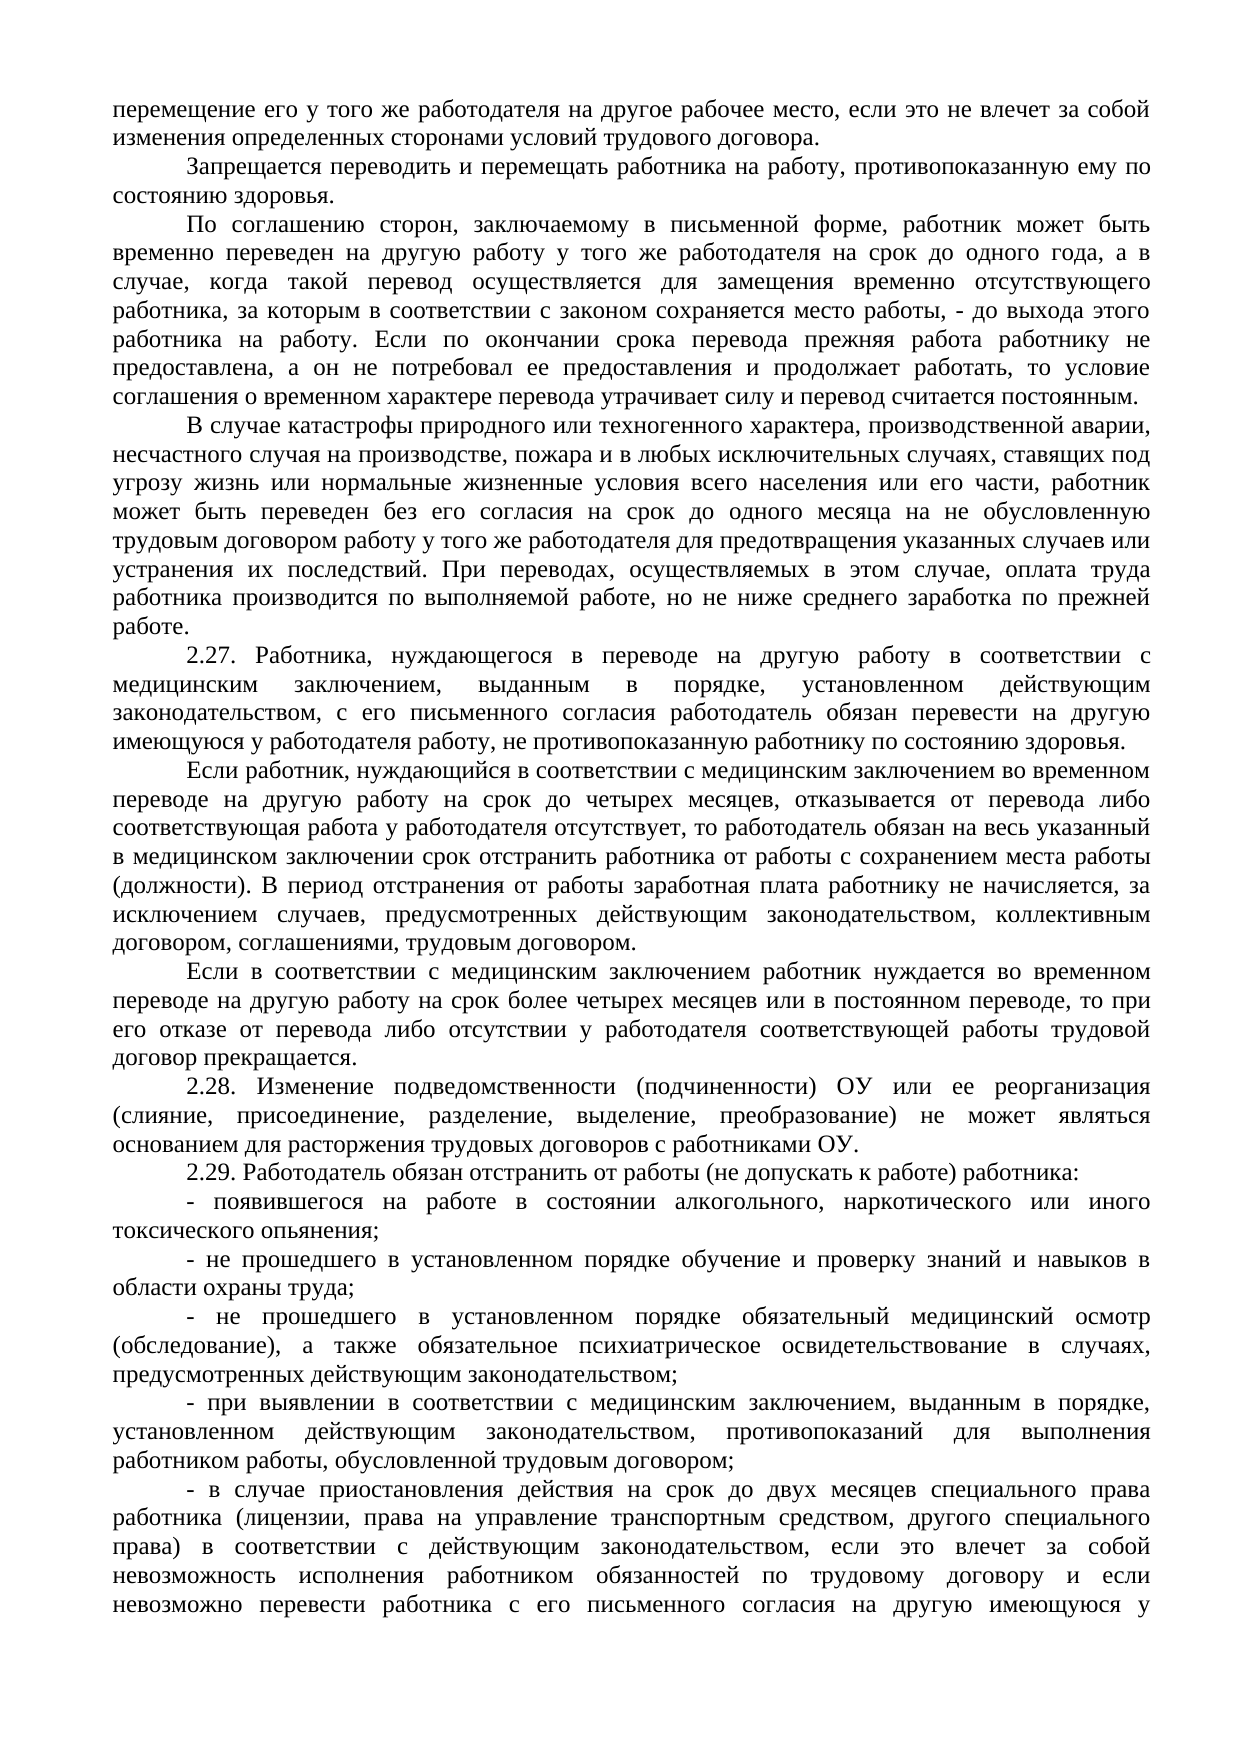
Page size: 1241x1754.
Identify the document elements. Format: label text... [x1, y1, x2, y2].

text По соглашению сторон, заключаемому в письменной форме, работник может быть временно переведен на другую работу у того же работодателя на срок до одного года, а в случае, когда такой перевод осуществляется для замещения временно отсутствующего работника, за которым в соответствии с законом сохраняется место работы, - до выхода этого работника на работу. Если по окончании срока перевода прежняя работа работнику не предоставлена, а он не потребовал ее предоставления и продолжает работать, то условие соглашения о временном характере перевода утрачивает силу и перевод считается постоянным. [112, 209, 1152, 410]
text 2.27. Работника, нуждающегося в переводе на другую работу в соответствии с медицинским заключением, выданным в порядке, установленном действующим законодательством, с его письменного согласия работодатель обязан перевести на другую имеющуюся у работодателя работу, не противопоказанную работнику по состоянию здоровья. [112, 640, 1152, 755]
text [112, 1474, 1152, 1617]
text В случае катастрофы природного или техногенного характера, производственной аварии, несчастного случая на производстве, пожара и в любых исключительных случаях, ставящих под угрозу жизнь или нормальные жизненные условия всего населения или его части, работник может быть переведен без его согласия на срок до одного месяца на не обусловленную трудовым договором работу у того же работодателя для предотвращения указанных случаев или устранения их последствий. При переводах, осуществляемых в этом случае, оплата труда работника производится по выполняемой работе, но не ниже среднего заработка по прежней работе. [112, 410, 1152, 640]
text - при выявлении в соответствии с медицинским заключением, выданным в порядке, установленном действующим законодательством, противопоказаний для выполнения работником работы, обусловленной трудовым договором; [112, 1387, 1152, 1474]
text - появившегося на работе в состоянии алкогольного, наркотического или иного токсического опьянения; [112, 1186, 1152, 1244]
text Если в соответствии с медицинским заключением работник нуждается во временном переводе на другую работу на срок более четырех месяцев или в постоянном переводе, то при его отказе от перевода либо отсутствии у работодателя соответствующей работы трудовой договор прекращается. [112, 956, 1152, 1071]
text 2.29. Работодатель обязан отстранить от работы (не допускать к работе) работника: [112, 1157, 1152, 1186]
text 2.28. Изменение подведомственности (подчиненности) ОУ или ее реорганизация (слияние, присоединение, разделение, выделение, преобразование) не может являться основанием для расторжения трудовых договоров с работниками ОУ. [112, 1071, 1152, 1157]
text Если работник, нуждающийся в соответствии с медицинским заключением во временном переводе на другую работу на срок до четырех месяцев, отказывается от перевода либо соответствующая работа у работодателя отсутствует, то работодатель обязан на весь указанный в медицинском заключении срок отстранить работника от работы с сохранением места работы (должности). В период отстранения от работы заработная плата работнику не начисляется, за исключением случаев, предусмотренных действующим законодательством, коллективным договором, соглашениями, трудовым договором. [112, 755, 1152, 956]
text - не прошедшего в установленном порядке обучение и проверку знаний и навыков в области охраны труда; [112, 1244, 1152, 1301]
text Запрещается переводить и перемещать работника на работу, противопоказанную ему по состоянию здоровья. [112, 151, 1152, 209]
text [112, 94, 1152, 151]
text - не прошедшего в установленном порядке обязательный медицинский осмотр (обследование), а также обязательное психиатрическое освидетельствование в случаях, предусмотренных действующим законодательством; [112, 1301, 1152, 1387]
